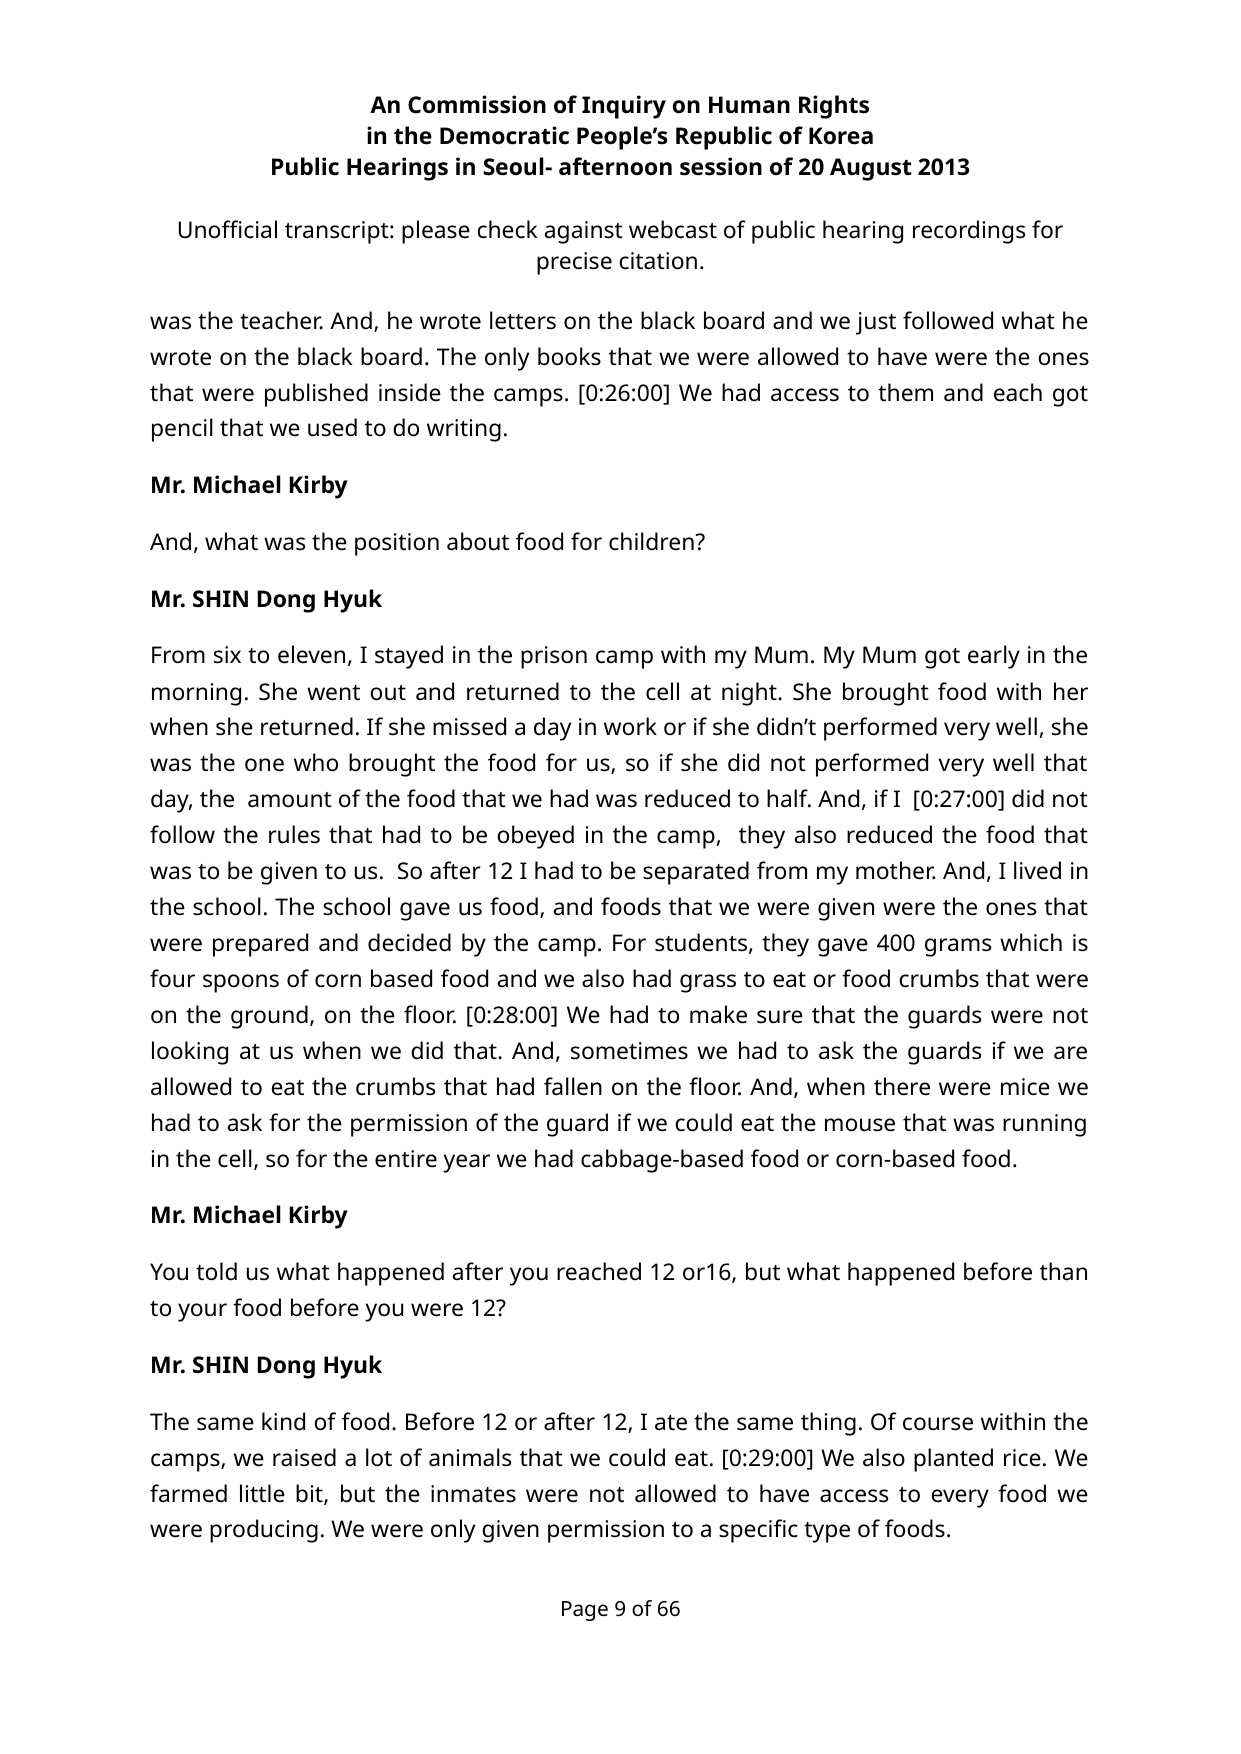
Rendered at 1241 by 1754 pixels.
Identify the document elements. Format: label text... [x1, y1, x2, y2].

text From six to eleven, I stayed in the prison camp with my Mum. My Mum got early in the morning. She went out and returned to the cell at night. She brought food with her when she returned. If she missed a day in work or if she didn’t performed very well, she was the one who brought the food for us, so if she did not performed very well that day, the amount of the food that we had was reduced to half. And, if I [0:27:00] did not follow the rules that had to be obeyed in the camp, they also reduced the food that was to be given to us. So after 12 I had to be separated from my mother. And, I lived in the school. The school gave us food, and foods that we were given were the ones that were prepared and decided by the camp. For students, they gave 400 grams which is four spoons of corn based food and we also had grass to eat or food crumbs that were on the ground, on the floor. [0:28:00] We had to make sure that the guards were not looking at us when we did that. And, sometimes we had to ask the guards if we are allowed to eat the crumbs that had fallen on the floor. And, when there were mice we had to ask for the permission of the guard if we could eat the mouse that was running in the cell, so for the entire year we had cabbage-based food or corn-based food. [150, 639, 1090, 1174]
text Mr. Michael Kirby [150, 1199, 1090, 1231]
text The same kind of food. Before 12 or after 12, I ate the same thing. Of course within the camps, we raised a lot of animals that we could eat. [0:29:00] We also planted rice. We farmed little bit, but the inmates were not allowed to have access to every food we were producing. We were only given permission to a specific type of foods. [150, 1406, 1090, 1545]
text Mr. Michael Kirby [150, 469, 1090, 500]
text Mr. SHIN Dong Hyuk [150, 1349, 1090, 1380]
text And, what was the position about food for children? [150, 526, 1090, 557]
text Mr. SHIN Dong Hyuk [150, 583, 1090, 614]
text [150, 304, 1090, 444]
text You told us what happened after you reached 12 or16, but what happened before than to your food before you were 12? [150, 1256, 1090, 1323]
